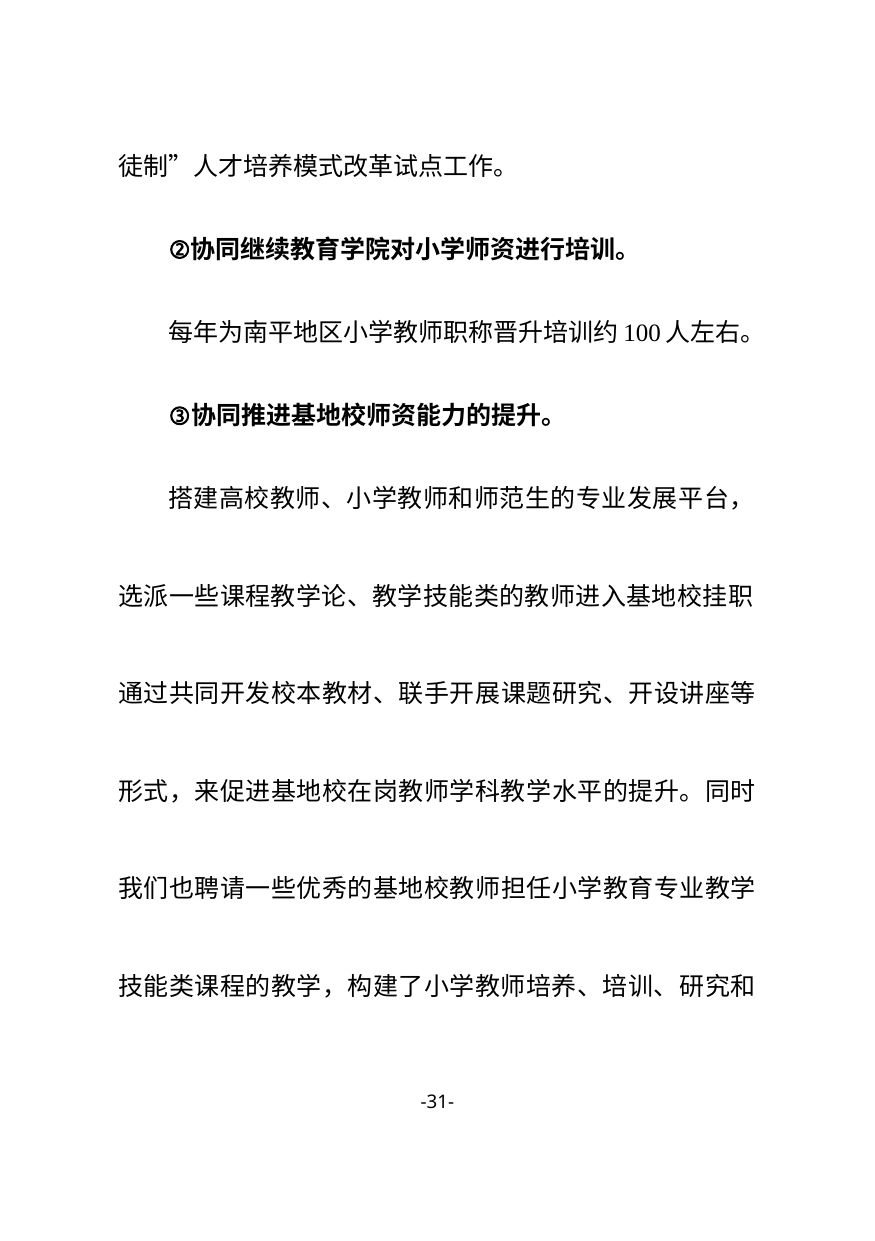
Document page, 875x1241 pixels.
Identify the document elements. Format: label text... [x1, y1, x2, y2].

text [118, 464, 756, 1017]
text 每年为南平地区小学教师职称晋升培训约100人左右。 [118, 298, 756, 363]
text 协同继续教育学院对小学师资进行培训。 [118, 215, 756, 280]
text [118, 132, 756, 197]
text 协同推进基地校师资能力的提升。 [118, 381, 756, 446]
